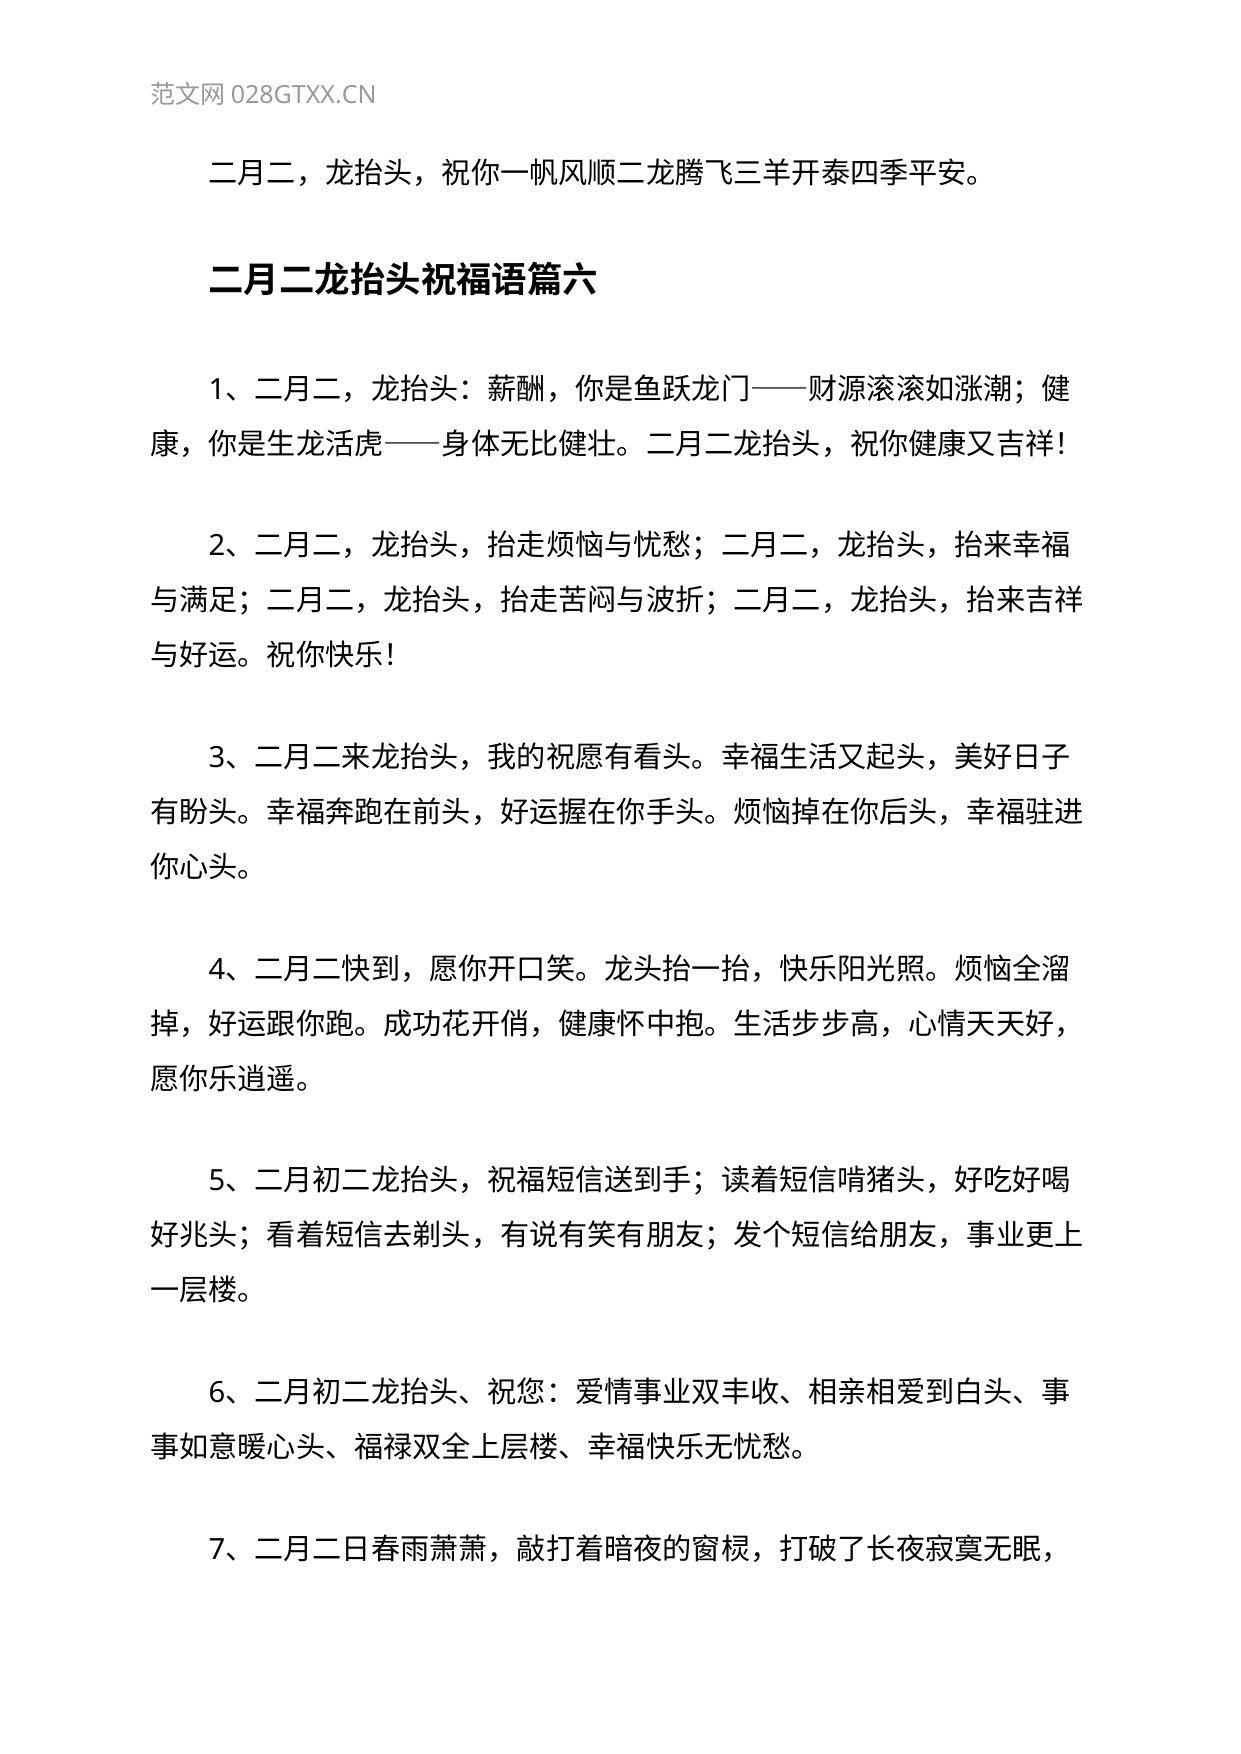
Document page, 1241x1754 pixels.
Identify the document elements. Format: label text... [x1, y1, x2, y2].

text 5、二月初二龙抬头，祝福短信送到手；读着短信啃猪头，好吃好喝好兆头；看着短信去剃头，有说有笑有朋友；发个短信给朋友，事业更上一层楼。 [150, 1157, 1090, 1309]
text 二月二龙抬头祝福语篇六 [150, 252, 1090, 303]
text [150, 1525, 1090, 1568]
text 2、二月二，龙抬头，抬走烦恼与忧愁；二月二，龙抬头，抬来幸福与满足；二月二，龙抬头，抬走苦闷与波折；二月二，龙抬头，抬来吉祥与好运。祝你快乐！ [150, 522, 1090, 674]
text 6、二月初二龙抬头、祝您：爱情事业双丰收、相亲相爱到白头、事事如意暖心头、福禄双全上层楼、幸福快乐无忧愁。 [150, 1369, 1090, 1466]
text 4、二月二快到，愿你开口笑。龙头抬一抬，快乐阳光照。烦恼全溜掉，好运跟你跑。成功花开俏，健康怀中抱。生活步步高，心情天天好，愿你乐逍遥。 [150, 945, 1090, 1097]
text 1、二月二，龙抬头：薪酬，你是鱼跃龙门——财源滚滚如涨潮；健康，你是生龙活虎——身体无比健壮。二月二龙抬头，祝你健康又吉祥！ [150, 365, 1090, 462]
text 二月二，龙抬头，祝你一帆风顺二龙腾飞三羊开泰四季平安。 [150, 150, 1090, 192]
text 3、二月二来龙抬头，我的祝愿有看头。幸福生活又起头，美好日子有盼头。幸福奔跑在前头，好运握在你手头。烦恼掉在你后头，幸福驻进你心头。 [150, 734, 1090, 886]
